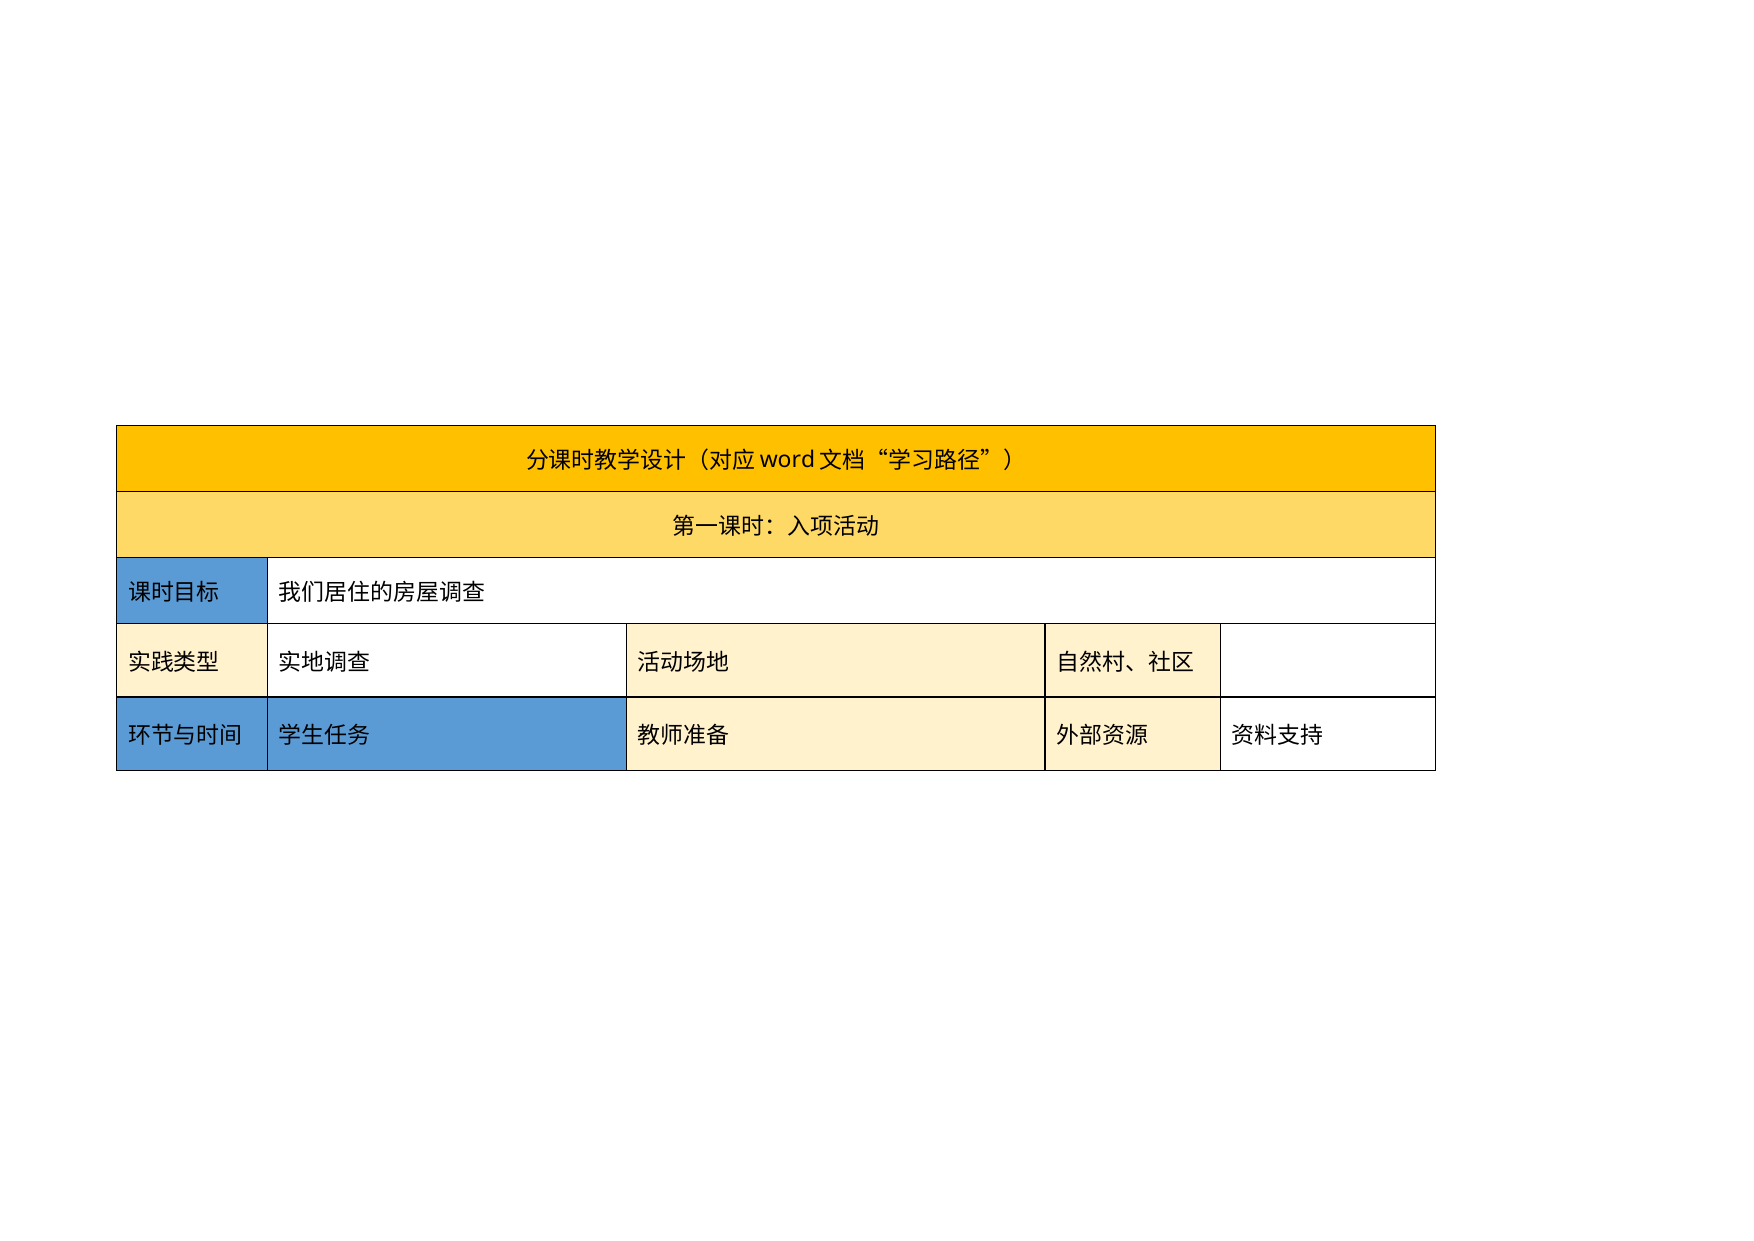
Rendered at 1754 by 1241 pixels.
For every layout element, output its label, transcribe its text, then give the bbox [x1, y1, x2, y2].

table_cell 第一课时：入项活动 [117, 492, 1435, 557]
table_header 分课时教学设计（对应word文档“学习路径”） [117, 426, 1435, 491]
table_cell 实地调查 [268, 624, 626, 696]
table_cell 资料支持 [1221, 698, 1435, 770]
table_cell 外部资源 [1046, 698, 1220, 770]
table_cell [1221, 624, 1435, 696]
table_cell 教师准备 [627, 698, 1044, 770]
table_cell 我们居住的房屋调查 [268, 558, 1435, 623]
table_cell 自然村、社区 [1046, 624, 1220, 696]
table_cell 实践类型 [117, 624, 267, 696]
table_cell 环节与时间 [117, 698, 267, 770]
table_cell 活动场地 [627, 624, 1044, 696]
table_cell 学生任务 [268, 698, 626, 770]
table_cell 课时目标 [117, 558, 267, 623]
